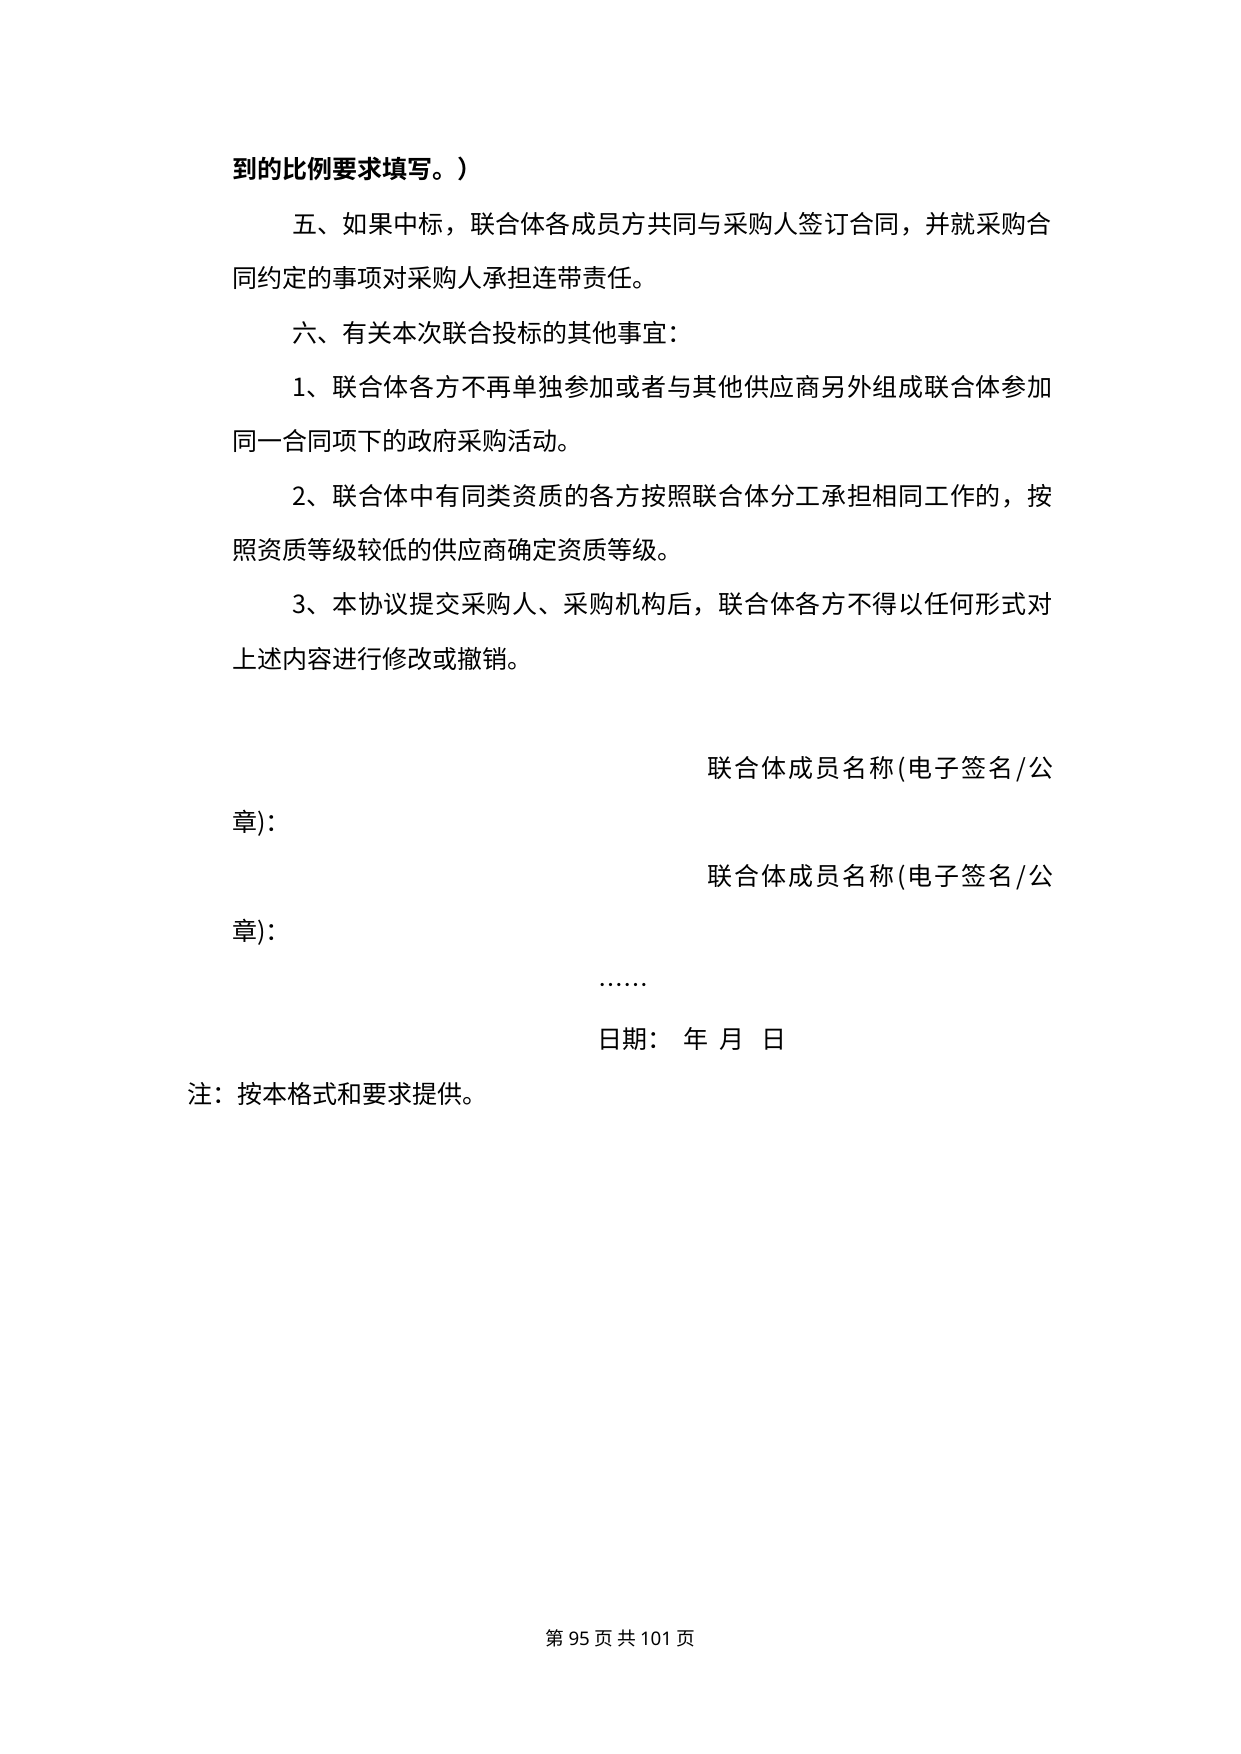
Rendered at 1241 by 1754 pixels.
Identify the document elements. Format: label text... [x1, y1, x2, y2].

text …… [187, 966, 953, 1002]
text 日期： 年 月 日 [187, 1020, 1053, 1056]
text 联合体成员名称(电子签名/公章)： [232, 748, 1053, 839]
text 五、如果中标，联合体各成员方共同与采购人签订合同，并就采购合同约定的事项对采购人承担连带责任。 [232, 204, 1053, 295]
text 六、有关本次联合投标的其他事宜： [232, 313, 1053, 349]
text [232, 150, 1053, 186]
text 注：按本格式和要求提供。 [187, 1074, 1009, 1111]
text 2、联合体中有同类资质的各方按照联合体分工承担相同工作的，按照资质等级较低的供应商确定资质等级。 [232, 476, 1053, 567]
text 3、本协议提交采购人、采购机构后，联合体各方不得以任何形式对上述内容进行修改或撤销。 [232, 585, 1053, 676]
text 联合体成员名称(电子签名/公章)： [232, 857, 1053, 947]
text 1、联合体各方不再单独参加或者与其他供应商另外组成联合体参加同一合同项下的政府采购活动。 [232, 367, 1053, 458]
